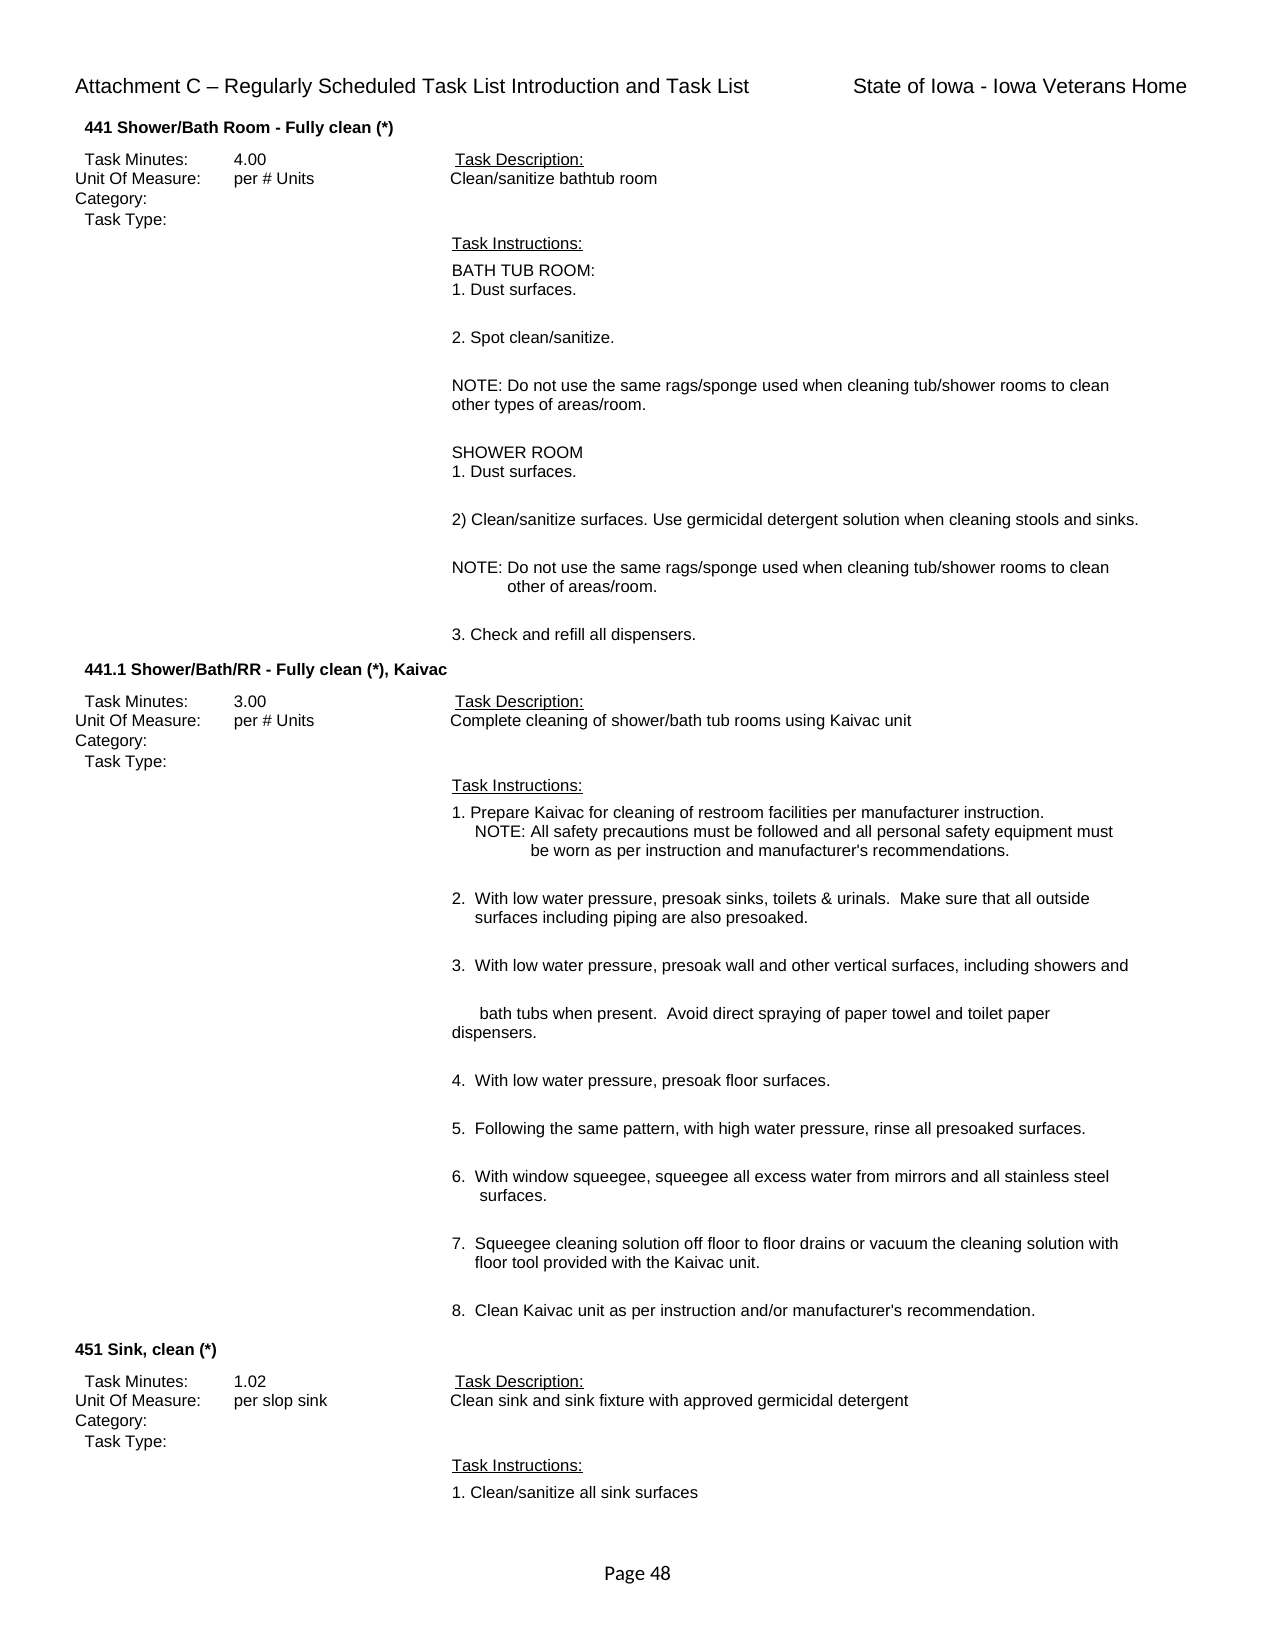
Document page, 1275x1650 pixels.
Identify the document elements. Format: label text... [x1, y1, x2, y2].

text 7. Squeegee cleaning solution off floor to floor drains or vacuum the cleaning solution with [75, 1234, 1200, 1253]
text 8. Clean Kaivac unit as per instruction and/or manufacturer's recommendation. [75, 1301, 1200, 1320]
text 2) Clean/sanitize surfaces. Use germicidal detergent solution when cleaning stools and sinks. [75, 509, 1200, 529]
text 2. With low water pressure, presoak sinks, toilets & urinals. Make sure that all outside [75, 889, 1200, 908]
text NOTE: All safety precautions must be followed and all personal safety equipment must [75, 822, 1200, 841]
text Task Type: [75, 752, 1200, 771]
text 441.1 Shower/Bath/RR - Fully clean (*), Kaivac [75, 660, 1200, 679]
text BATH TUB ROOM: [75, 260, 1200, 279]
text 1. Dust surfaces. [75, 462, 1200, 481]
text surfaces including piping are also presoaked. [75, 908, 1200, 927]
text NOTE: Do not use the same rags/sponge used when cleaning tub/shower rooms to clean [75, 557, 1200, 577]
text Unit Of Measure: per slop sink Clean sink and sink fixture with approved germicidal detergent [75, 1391, 1200, 1410]
text 5. Following the same pattern, with high water pressure, rinse all presoaked surfaces. [75, 1119, 1200, 1138]
text 1. Clean/sanitize all sink surfaces [75, 1482, 1200, 1502]
text be worn as per instruction and manufacturer's recommendations. [75, 841, 1200, 860]
text other types of areas/room. [75, 394, 1200, 414]
text Unit Of Measure: per # Units Clean/sanitize bathtub room [75, 169, 1200, 188]
text 6. With window squeegee, squeegee all excess water from mirrors and all stainless steel [75, 1167, 1200, 1186]
text Task Type: [75, 1432, 1200, 1451]
text other of areas/room. [75, 577, 1200, 596]
text Category: [75, 188, 1200, 208]
text Unit Of Measure: per # Units Complete cleaning of shower/bath tub rooms using Kaivac unit [75, 711, 1200, 730]
text 1. Prepare Kaivac for cleaning of restroom facilities per manufacturer instruction. [75, 803, 1200, 822]
text NOTE: Do not use the same rags/sponge used when cleaning tub/shower rooms to clean [75, 375, 1200, 394]
text 441 Shower/Bath Room - Fully clean (*) [75, 117, 1200, 137]
text Category: [75, 1410, 1200, 1429]
text Task Minutes: 4.00 Task Description: [75, 149, 1200, 169]
text Task Instructions: [75, 1456, 1200, 1475]
text 3. With low water pressure, presoak wall and other vertical surfaces, including showers and [75, 956, 1200, 975]
text 3. Check and refill all dispensers. [75, 624, 1200, 644]
text Task Minutes: 3.00 Task Description: [75, 692, 1200, 711]
text Task Instructions: [75, 776, 1200, 795]
text Task Instructions: [75, 234, 1200, 253]
text Category: [75, 731, 1200, 750]
text Task Minutes: 1.02 Task Description: [75, 1371, 1200, 1391]
text 2. Spot clean/sanitize. [75, 327, 1200, 347]
text SHOWER ROOM [75, 442, 1200, 462]
text floor tool provided with the Kaivac unit. [75, 1253, 1200, 1272]
text 4. With low water pressure, presoak floor surfaces. [75, 1071, 1200, 1090]
text 1. Dust surfaces. [75, 279, 1200, 299]
text Task Type: [75, 210, 1200, 229]
text 451 Sink, clean (*) [75, 1339, 1200, 1358]
text dispensers. [75, 1023, 1200, 1042]
text bath tubs when present. Avoid direct spraying of paper towel and toilet paper [75, 1004, 1200, 1023]
text surfaces. [75, 1186, 1200, 1205]
